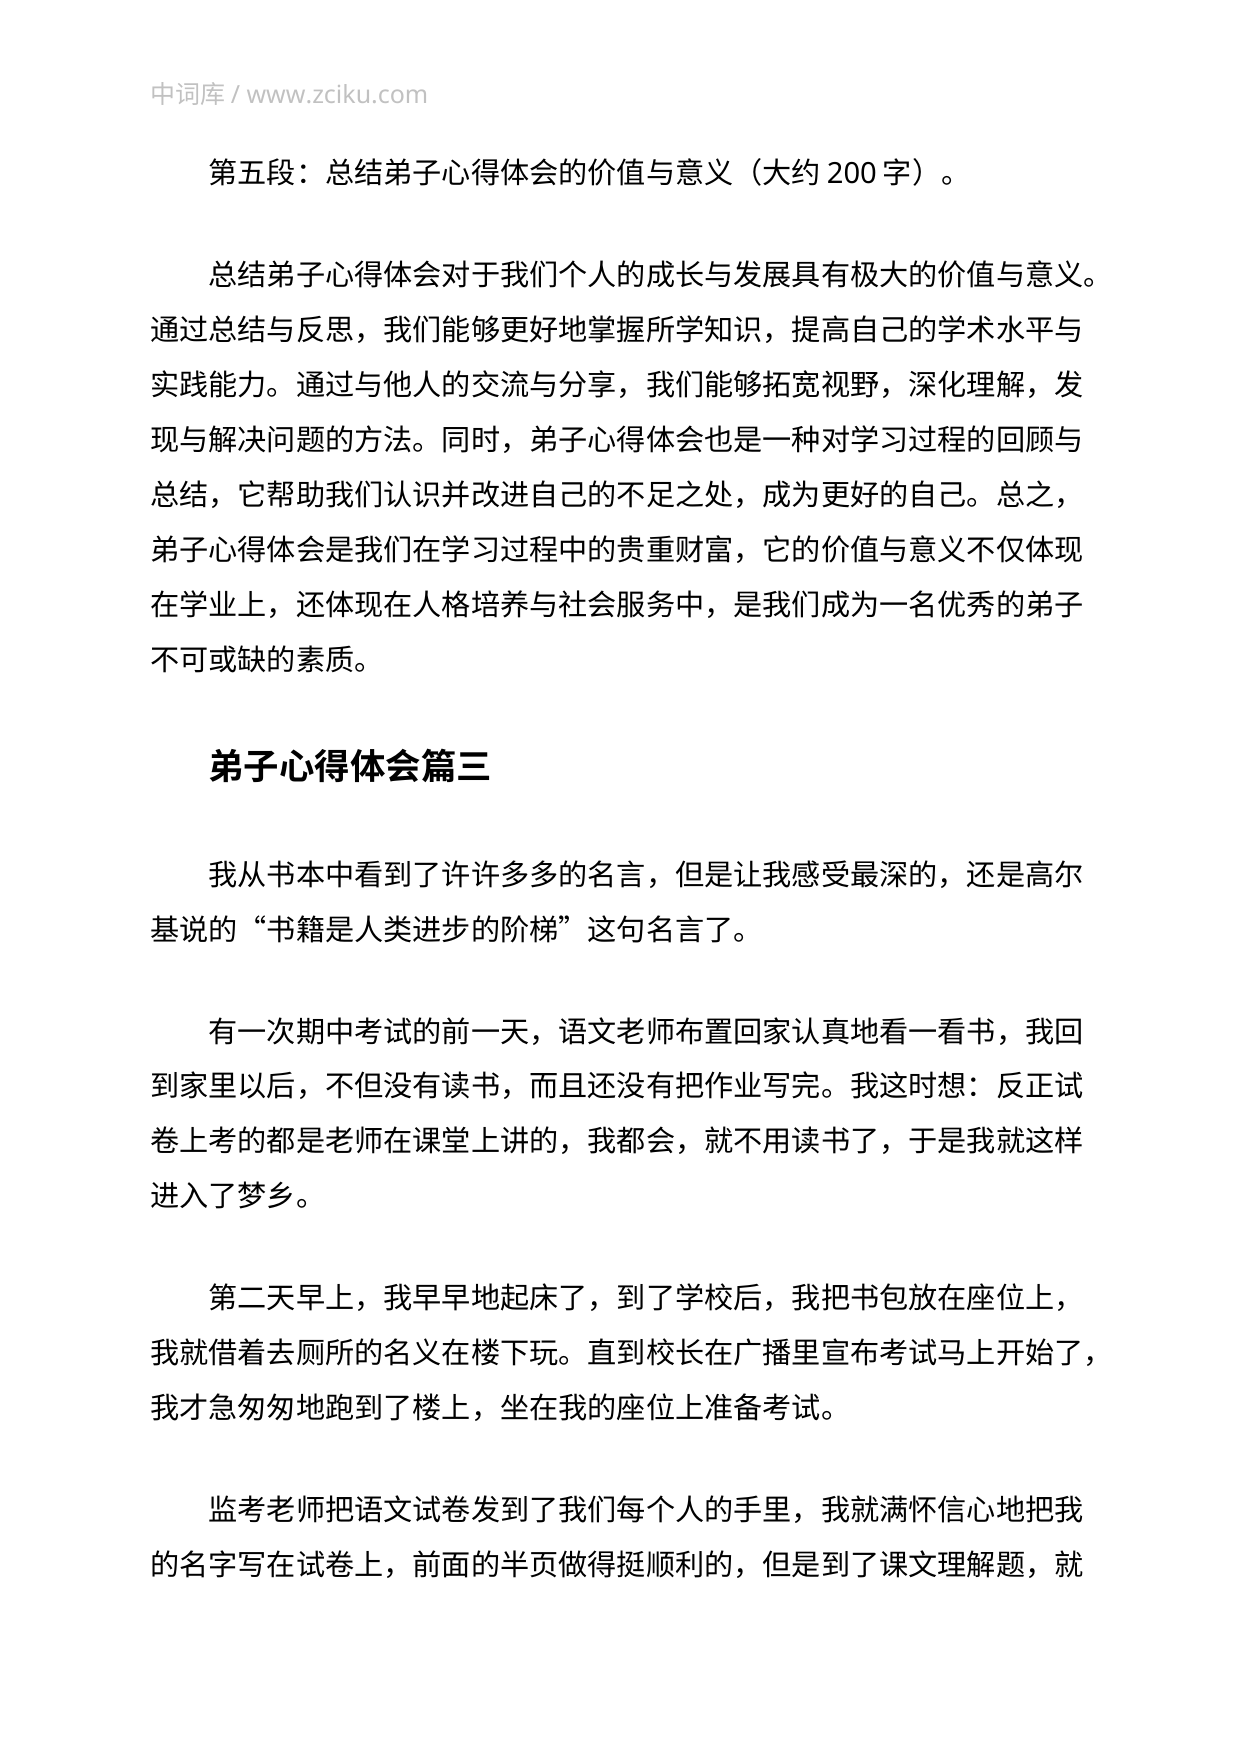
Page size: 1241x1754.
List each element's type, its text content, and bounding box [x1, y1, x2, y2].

text 弟子心得体会篇三 [150, 738, 1090, 789]
text 我从书本中看到了许许多多的名言，但是让我感受最深的，还是高尔基说的“书籍是人类进步的阶梯”这句名言了。 [150, 851, 1090, 949]
text 有一次期中考试的前一天，语文老师布置回家认真地看一看书，我回到家里以后，不但没有读书，而且还没有把作业写完。我这时想：反正试卷上考的都是老师在课堂上讲的，我都会，就不用读书了，于是我就这样进入了梦乡。 [150, 1008, 1090, 1215]
text 第五段：总结弟子心得体会的价值与意义（大约200字）。 [150, 150, 1090, 192]
text 第二天早上，我早早地起床了，到了学校后，我把书包放在座位上，我就借着去厕所的名义在楼下玩。直到校长在广播里宣布考试马上开始了，我才急匆匆地跑到了楼上，坐在我的座位上准备考试。 [150, 1274, 1090, 1427]
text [150, 1486, 1090, 1583]
text 总结弟子心得体会对于我们个人的成长与发展具有极大的价值与意义。通过总结与反思，我们能够更好地掌握所学知识，提高自己的学术水平与实践能力。通过与他人的交流与分享，我们能够拓宽视野，深化理解，发现与解决问题的方法。同时，弟子心得体会也是一种对学习过程的回顾与总结，它帮助我们认识并改进自己的不足之处，成为更好的自己。总之，弟子心得体会是我们在学习过程中的贵重财富，它的价值与意义不仅体现在学业上，还体现在人格培养与社会服务中，是我们成为一名优秀的弟子不可或缺的素质。 [150, 252, 1090, 678]
